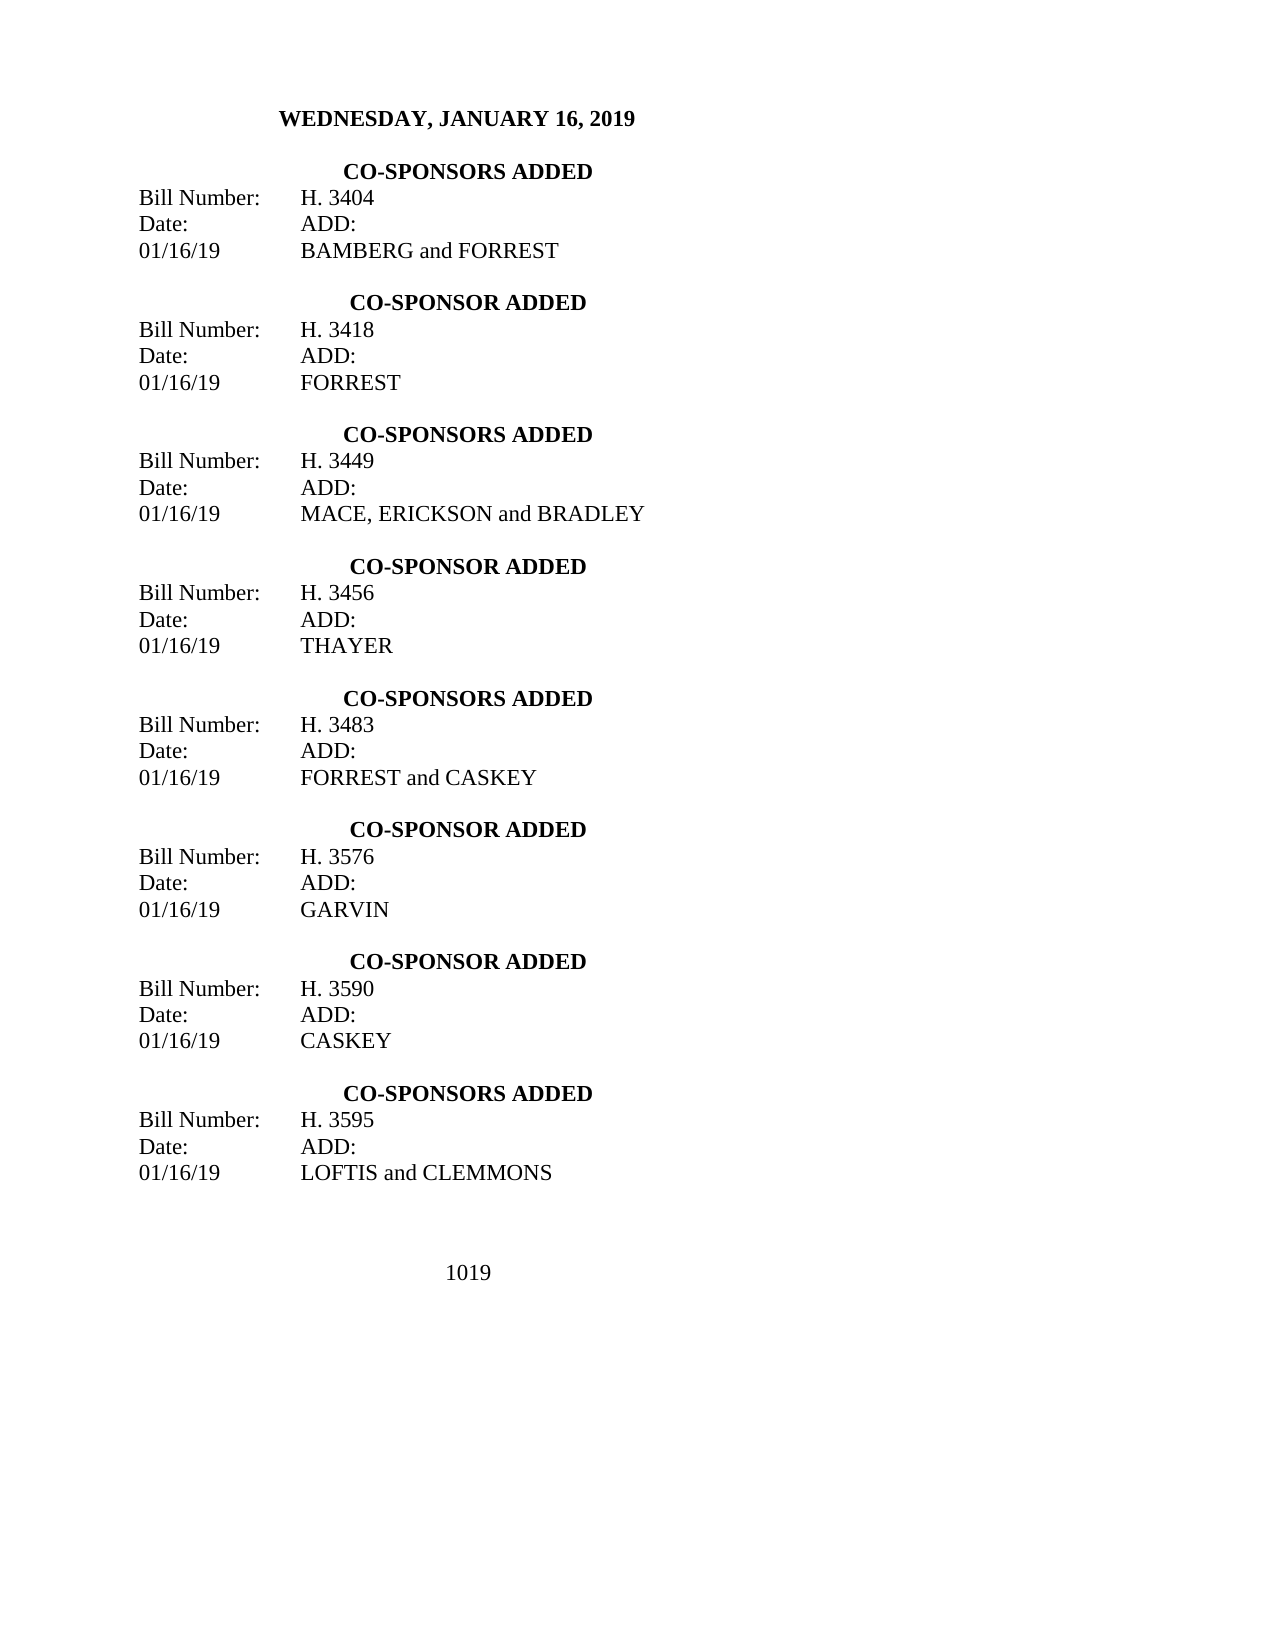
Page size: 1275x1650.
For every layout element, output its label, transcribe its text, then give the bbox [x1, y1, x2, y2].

table_header Bill Number: [128, 448, 289, 474]
table_cell THAYER [289, 632, 419, 658]
table_cell Date: [128, 606, 289, 632]
table_cell ADD: [289, 342, 426, 368]
table_header H. 3483 [289, 711, 568, 737]
table_cell Date: [128, 210, 289, 237]
table_cell Date: [128, 1001, 289, 1027]
text CO-SPONSORS ADDED [127, 685, 786, 711]
table_cell Date: [128, 738, 289, 764]
text CO-SPONSORS ADDED [127, 421, 786, 448]
text CO-SPONSOR ADDED [127, 289, 786, 316]
table_cell 01/16/19 [128, 632, 289, 658]
text CO-SPONSOR ADDED [127, 948, 786, 975]
table_cell ADD: [289, 1001, 418, 1027]
text CO-SPONSOR ADDED [127, 553, 786, 579]
table_cell 01/16/19 [128, 500, 289, 527]
table_header Bill Number: [128, 975, 289, 1001]
table_header Bill Number: [128, 316, 289, 342]
table_cell GARVIN [289, 896, 416, 922]
table_cell 01/16/19 [128, 1028, 289, 1054]
table_cell Date: [128, 1133, 289, 1159]
table_cell LOFTIS and CLEMMONS [289, 1159, 582, 1186]
table_cell BAMBERG and FORREST [289, 237, 590, 263]
text CO-SPONSOR ADDED [127, 817, 786, 843]
table_header H. 3576 [289, 843, 416, 869]
table_header Bill Number: [128, 579, 289, 606]
table_cell ADD: [289, 474, 680, 500]
table_header H. 3456 [289, 579, 419, 606]
table_cell CASKEY [289, 1028, 418, 1054]
table_cell ADD: [289, 1133, 582, 1159]
table_header H. 3404 [289, 184, 590, 210]
table_cell Date: [128, 869, 289, 896]
table_header H. 3418 [289, 316, 426, 342]
table_cell 01/16/19 [128, 369, 289, 395]
table_cell 01/16/19 [128, 237, 289, 263]
table_cell 01/16/19 [128, 1159, 289, 1186]
table_header Bill Number: [128, 843, 289, 869]
table_cell FORREST [289, 369, 426, 395]
table_cell ADD: [289, 738, 568, 764]
table_header Bill Number: [128, 184, 289, 210]
text CO-SPONSORS ADDED [127, 158, 786, 184]
table_cell MACE, ERICKSON and BRADLEY [289, 500, 680, 527]
table_header H. 3590 [289, 975, 418, 1001]
table_header H. 3595 [289, 1106, 582, 1133]
table_header H. 3449 [289, 448, 680, 474]
table_header Bill Number: [128, 711, 289, 737]
table_cell FORREST and CASKEY [289, 764, 568, 790]
table_cell Date: [128, 342, 289, 368]
table_header Bill Number: [128, 1106, 289, 1133]
table_cell ADD: [289, 869, 416, 896]
table_cell 01/16/19 [128, 896, 289, 922]
table_cell Date: [128, 474, 289, 500]
text CO-SPONSORS ADDED [127, 1080, 786, 1106]
table_cell 01/16/19 [128, 764, 289, 790]
table_cell ADD: [289, 606, 419, 632]
table_cell ADD: [289, 210, 590, 237]
